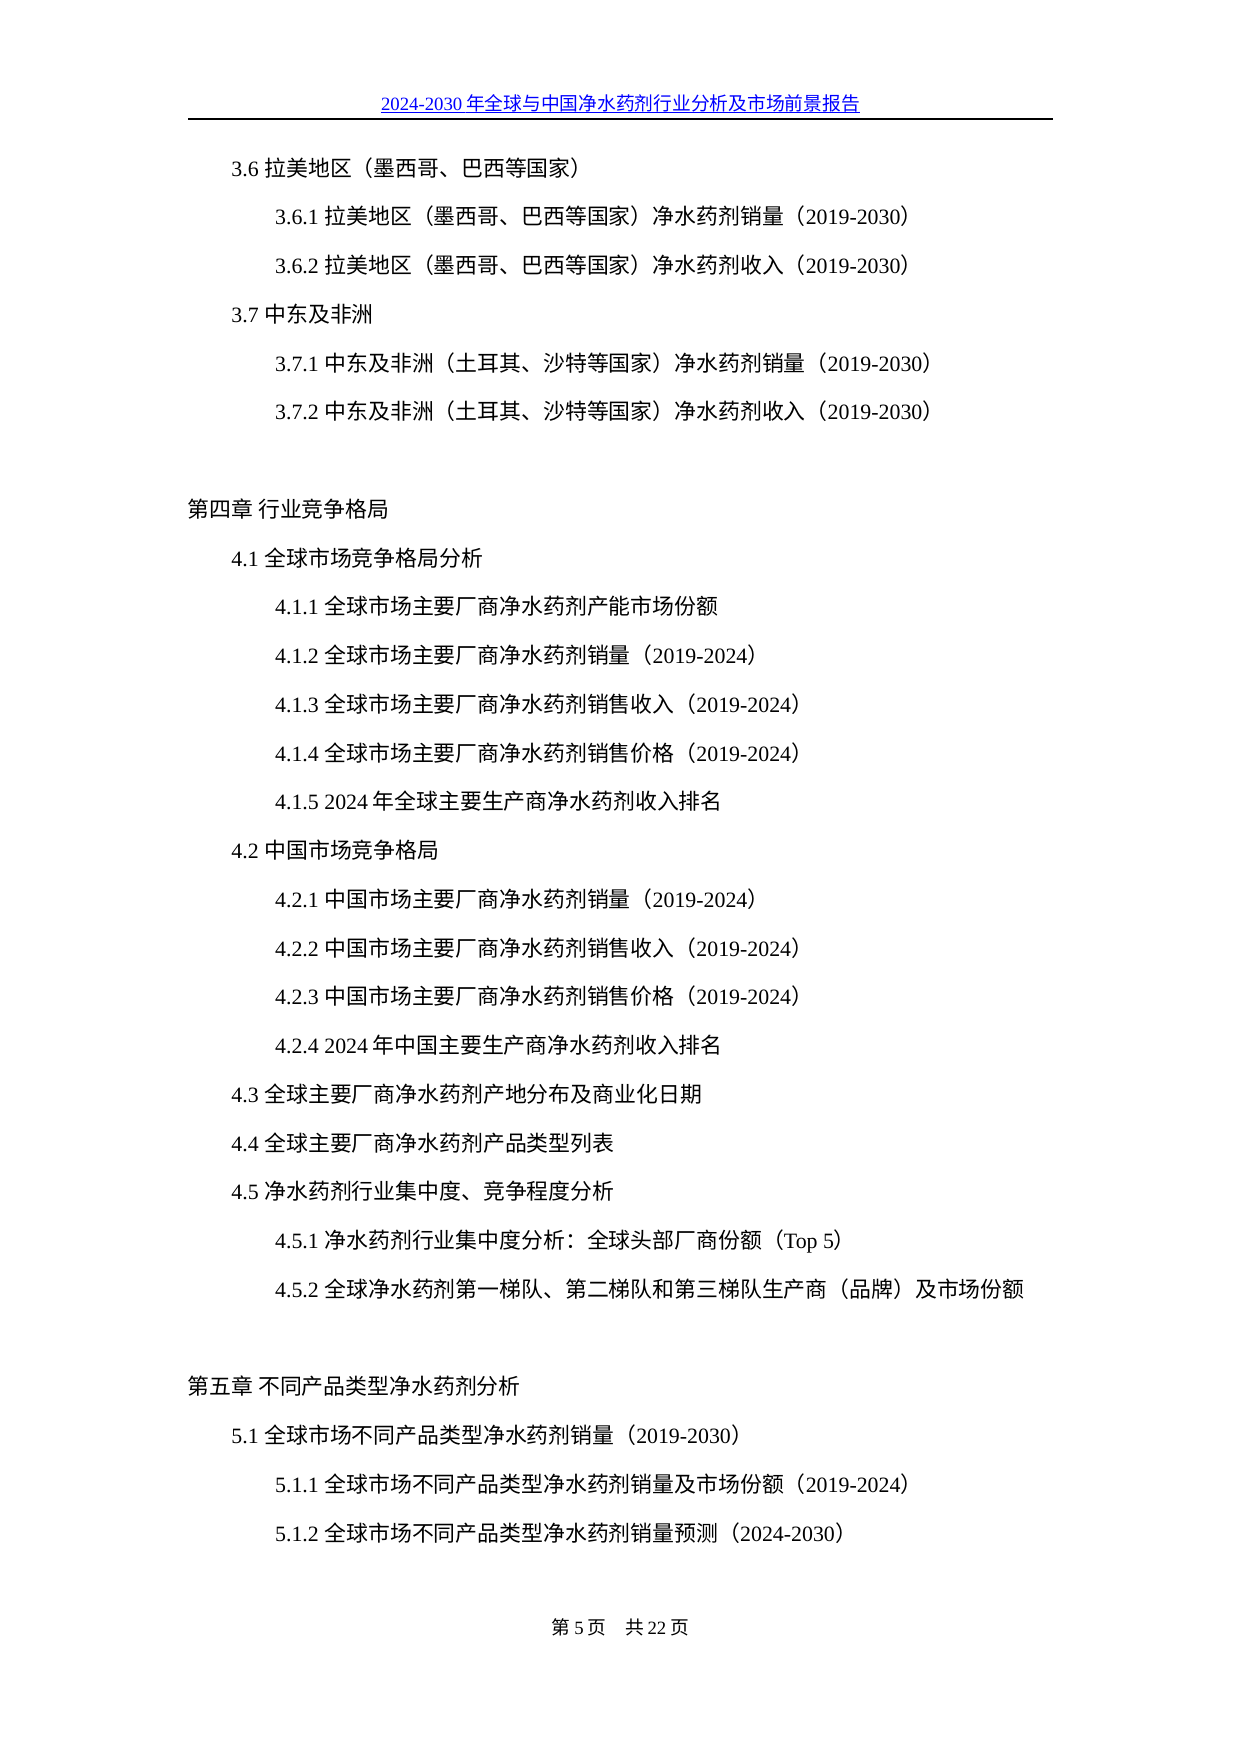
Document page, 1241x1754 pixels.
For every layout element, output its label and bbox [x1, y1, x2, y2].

text [187, 150, 1053, 1548]
